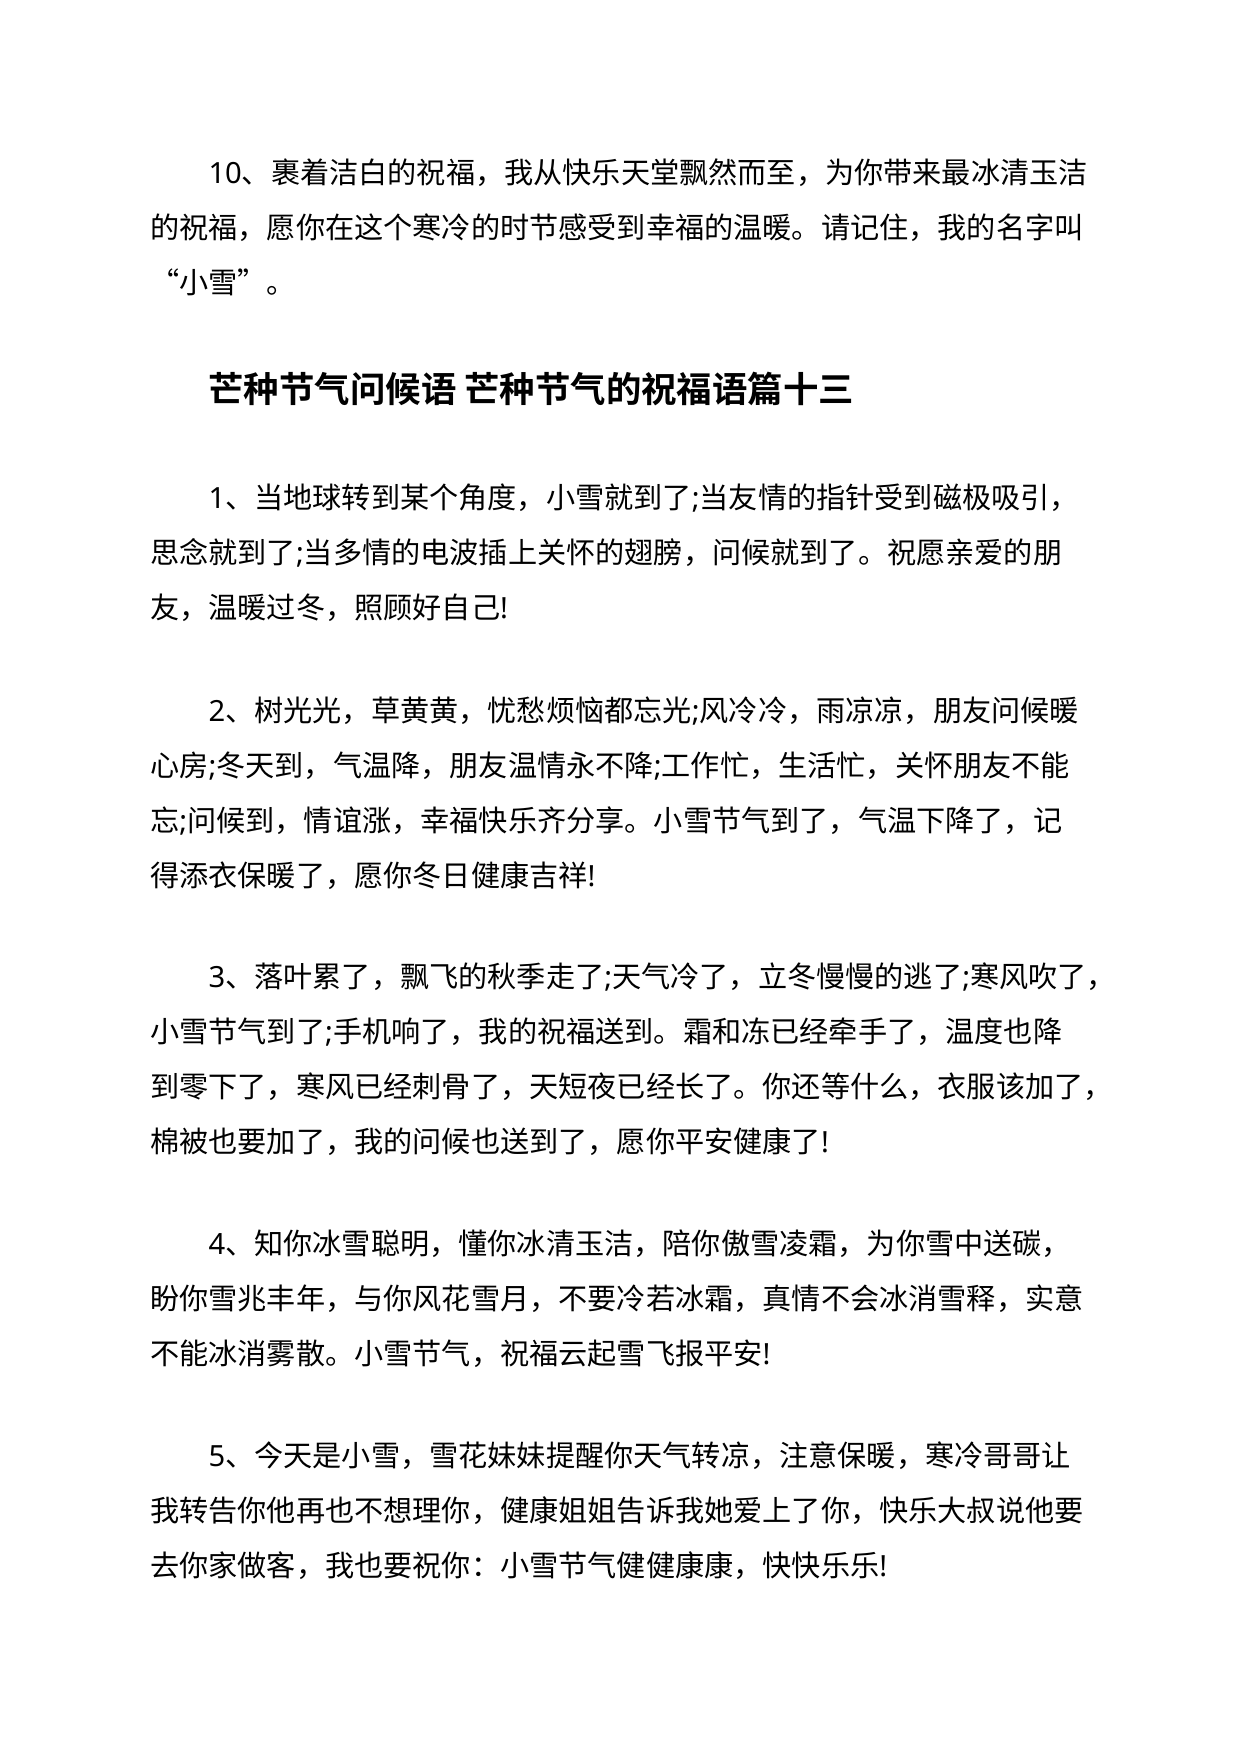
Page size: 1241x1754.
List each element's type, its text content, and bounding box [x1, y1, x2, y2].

text 4、知你冰雪聪明，懂你冰清玉洁，陪你傲雪凌霜，为你雪中送碳，盼你雪兆丰年，与你风花雪月，不要冷若冰霜，真情不会冰消雪释，实意不能冰消雾散。小雪节气，祝福云起雪飞报平安! [150, 1221, 1090, 1373]
text 3、落叶累了，飘飞的秋季走了;天气冷了，立冬慢慢的逃了;寒风吹了，小雪节气到了;手机响了，我的祝福送到。霜和冻已经牵手了，温度也降到零下了，寒风已经刺骨了，天短夜已经长了。你还等什么，衣服该加了，棉被也要加了，我的问候也送到了，愿你平安健康了! [150, 954, 1090, 1161]
text 5、今天是小雪，雪花妹妹提醒你天气转凉，注意保暖，寒冷哥哥让我转告你他再也不想理你，健康姐姐告诉我她爱上了你，快乐大叔说他要去你家做客，我也要祝你：小雪节气健健康康，快快乐乐! [150, 1433, 1090, 1585]
text 1、当地球转到某个角度，小雪就到了;当友情的指针受到磁极吸引，思念就到了;当多情的电波插上关怀的翅膀，问候就到了。祝愿亲爱的朋友，温暖过冬，照顾好自己! [150, 475, 1090, 627]
text 10、裹着洁白的祝福，我从快乐天堂飘然而至，为你带来最冰清玉洁的祝福，愿你在这个寒冷的时节感受到幸福的温暖。请记住，我的名字叫“小雪”。 [150, 150, 1090, 302]
text 2、树光光，草黄黄，忧愁烦恼都忘光;风冷冷，雨凉凉，朋友问候暖心房;冬天到，气温降，朋友温情永不降;工作忙，生活忙，关怀朋友不能忘;问候到，情谊涨，幸福快乐齐分享。小雪节气到了，气温下降了，记得添衣保暖了，愿你冬日健康吉祥! [150, 687, 1090, 894]
text 芒种节气问候语 芒种节气的祝福语篇十三 [150, 362, 1090, 413]
